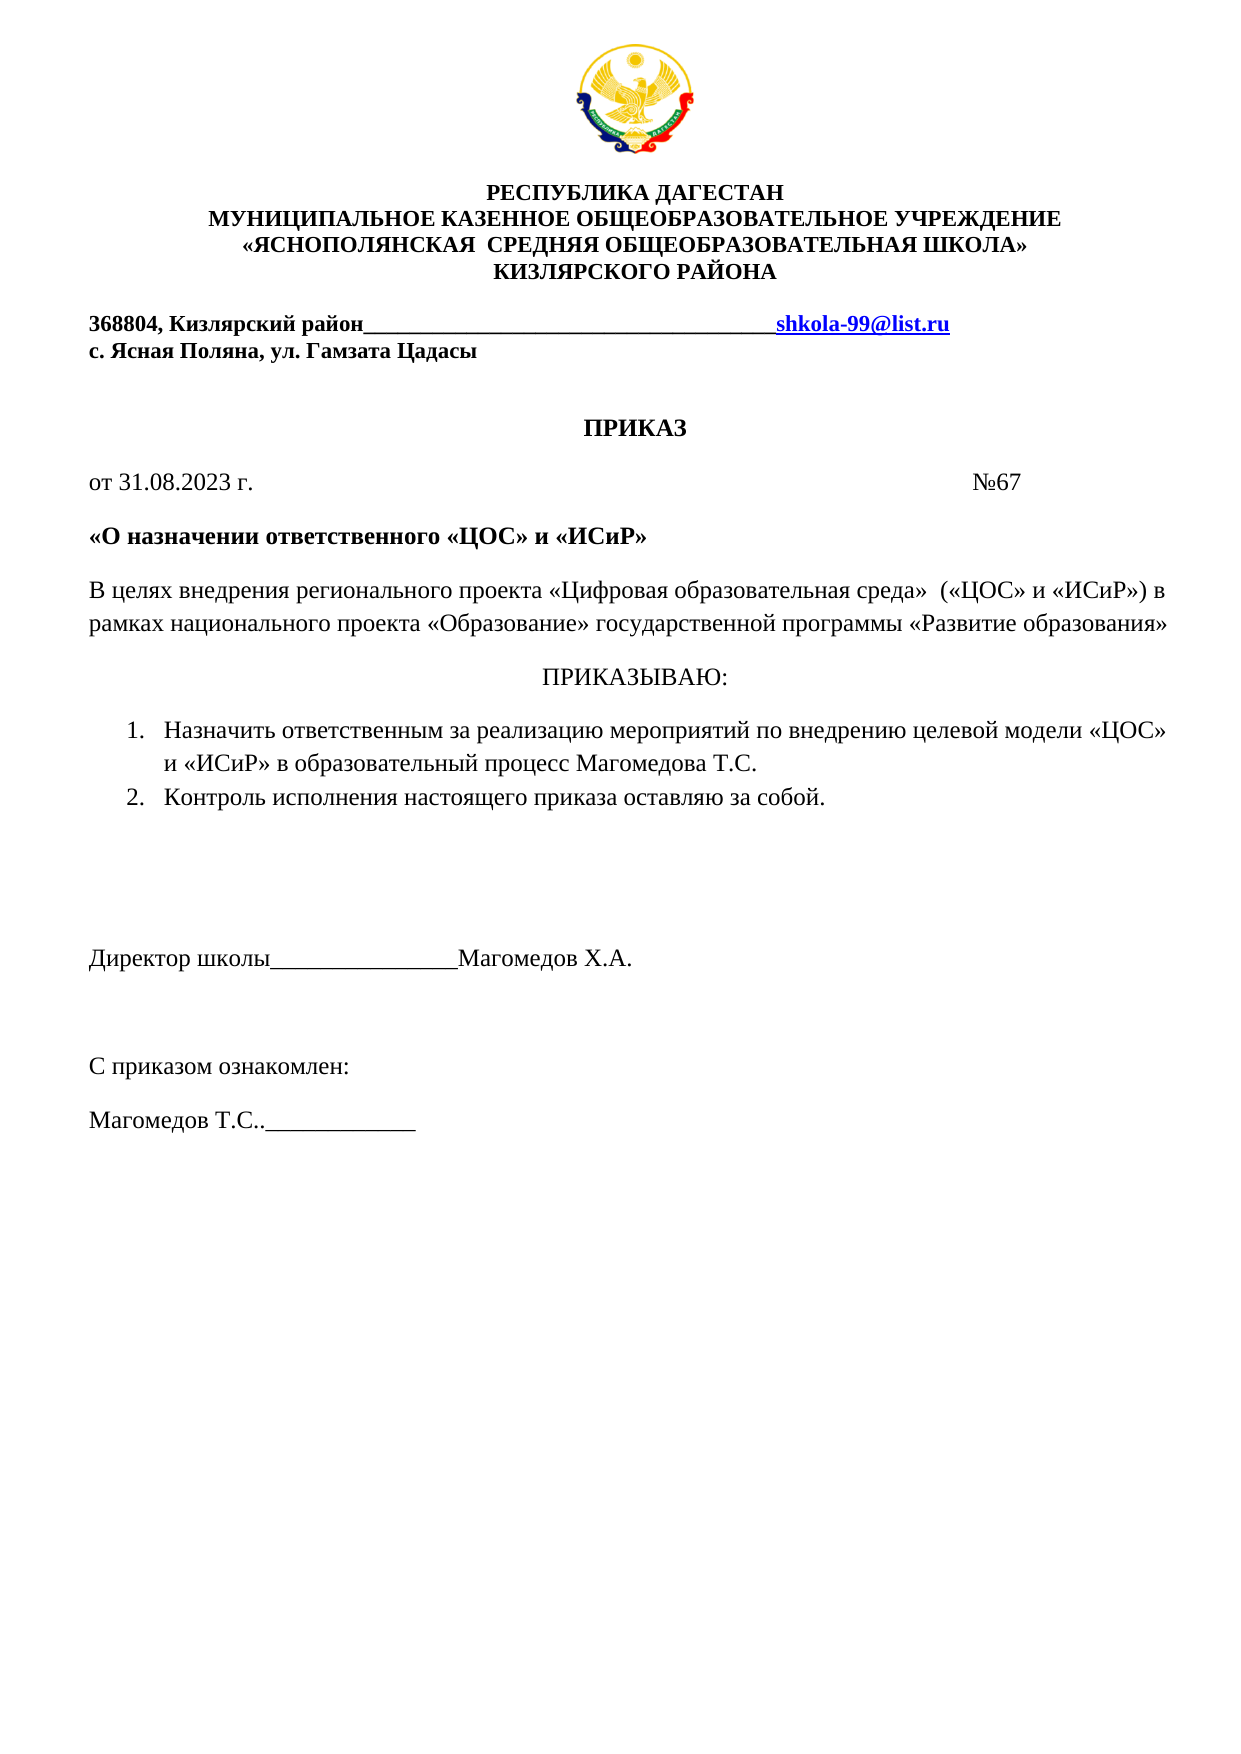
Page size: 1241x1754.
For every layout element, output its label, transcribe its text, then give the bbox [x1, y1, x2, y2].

text Магомедов Т.С..____________ [89, 1105, 1181, 1133]
text от 31.08.2023 г. №67 [89, 467, 1181, 496]
text КИЗЛЯРСКОГО РАЙОНА [89, 258, 1181, 284]
list Назначить ответственным за реализацию мероприятий по внедрению целевой модели «ЦОС» и «ИСиР» в образовательный процесс Магомедова Т.С. [126, 716, 1181, 777]
text «О назначении ответственного «ЦОС» и «ИСиР» [89, 521, 1181, 550]
text Директор школы_______________Магомедов Х.А. [89, 943, 1181, 972]
text МУНИЦИПАЛЬНОЕ КАЗЕННОЕ ОБЩЕОБРАЗОВАТЕЛЬНОЕ УЧРЕЖДЕНИЕ [89, 205, 1181, 231]
text «ЯСНОПОЛЯНСКАЯ СРЕДНЯЯ ОБЩЕОБРАЗОВАТЕЛЬНАЯ ШКОЛА» [89, 231, 1181, 258]
text 368804, Кизлярский район____________________________________shkola-99@list.ru с. Ясная Поляна, ул. Гамзата Цадасы [89, 311, 1181, 363]
text ПРИКАЗ [89, 413, 1181, 442]
list Контроль исполнения настоящего приказа оставляю за собой. [126, 782, 1181, 810]
picture [576, 44, 694, 154]
text РЕСПУБЛИКА ДАГЕСТАН [89, 179, 1181, 205]
text В целях внедрения регионального проекта «Цифровая образовательная среда» («ЦОС» и «ИСиР») в рамках национального проекта «Образование» государственной программы «Развитие образования» [89, 575, 1181, 637]
text ПРИКАЗЫВАЮ: [89, 662, 1181, 690]
text С приказом ознакомлен: [89, 1051, 1181, 1079]
